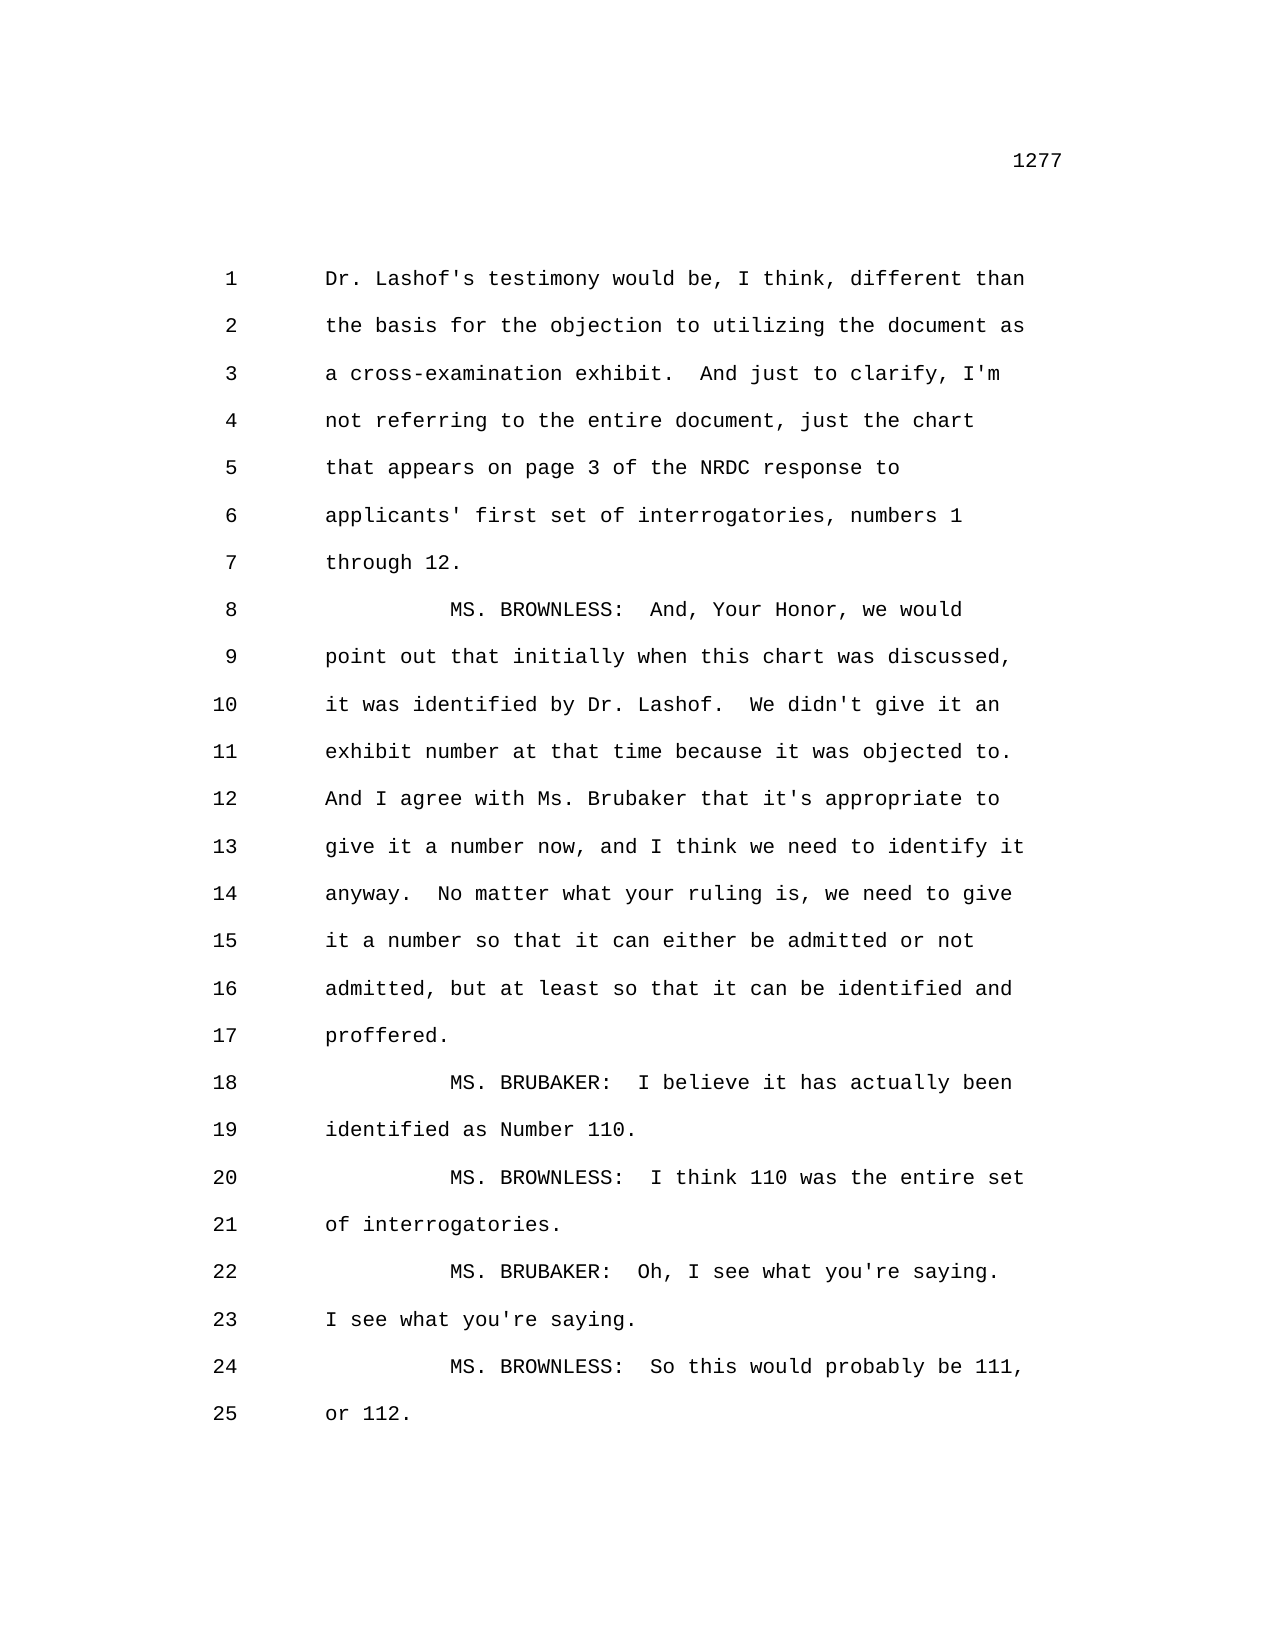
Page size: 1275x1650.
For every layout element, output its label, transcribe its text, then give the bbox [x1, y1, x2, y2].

text 4 not referring to the entire document, just the chart [137, 410, 1138, 434]
text 16 admitted, but at least so that it can be identified and [137, 978, 1138, 1001]
text 2 the basis for the objection to utilizing the document as [137, 316, 1138, 339]
text 13 give it a number now, and I think we need to identify it [137, 836, 1138, 859]
text 15 it a number so that it can either be admitted or not [137, 930, 1138, 954]
text 5 that appears on page 3 of the NRDC response to [137, 457, 1138, 481]
text 10 it was identified by Dr. Lashof. We didn't give it an [137, 694, 1138, 717]
text 25 or 112. [137, 1403, 1138, 1427]
text 9 point out that initially when this chart was discussed, [137, 647, 1138, 670]
text 1 Dr. Lashof's testimony would be, I think, different than [137, 268, 1138, 292]
text 24 MS. BROWNLESS: So this would probably be 111, [137, 1356, 1138, 1379]
text 6 applicants' first set of interrogatories, numbers 1 [137, 505, 1138, 528]
text 14 anyway. No matter what your ruling is, we need to give [137, 883, 1138, 907]
text 22 MS. BRUBAKER: Oh, I see what you're saying. [137, 1261, 1138, 1285]
text 20 MS. BROWNLESS: I think 110 was the entire set [137, 1167, 1138, 1190]
text 21 of interrogatories. [137, 1214, 1138, 1238]
text 12 And I agree with Ms. Brubaker that it's appropriate to [137, 788, 1138, 812]
text 1277 [137, 150, 1138, 174]
text 3 a cross-examination exhibit. And just to clarify, I'm [137, 363, 1138, 386]
text 8 MS. BROWNLESS: And, Your Honor, we would [137, 599, 1138, 623]
text 11 exhibit number at that time because it was objected to. [137, 741, 1138, 765]
text 23 I see what you're saying. [137, 1309, 1138, 1332]
text 17 proffered. [137, 1025, 1138, 1048]
text 19 identified as Number 110. [137, 1119, 1138, 1143]
text 7 through 12. [137, 552, 1138, 576]
text 18 MS. BRUBAKER: I believe it has actually been [137, 1072, 1138, 1096]
